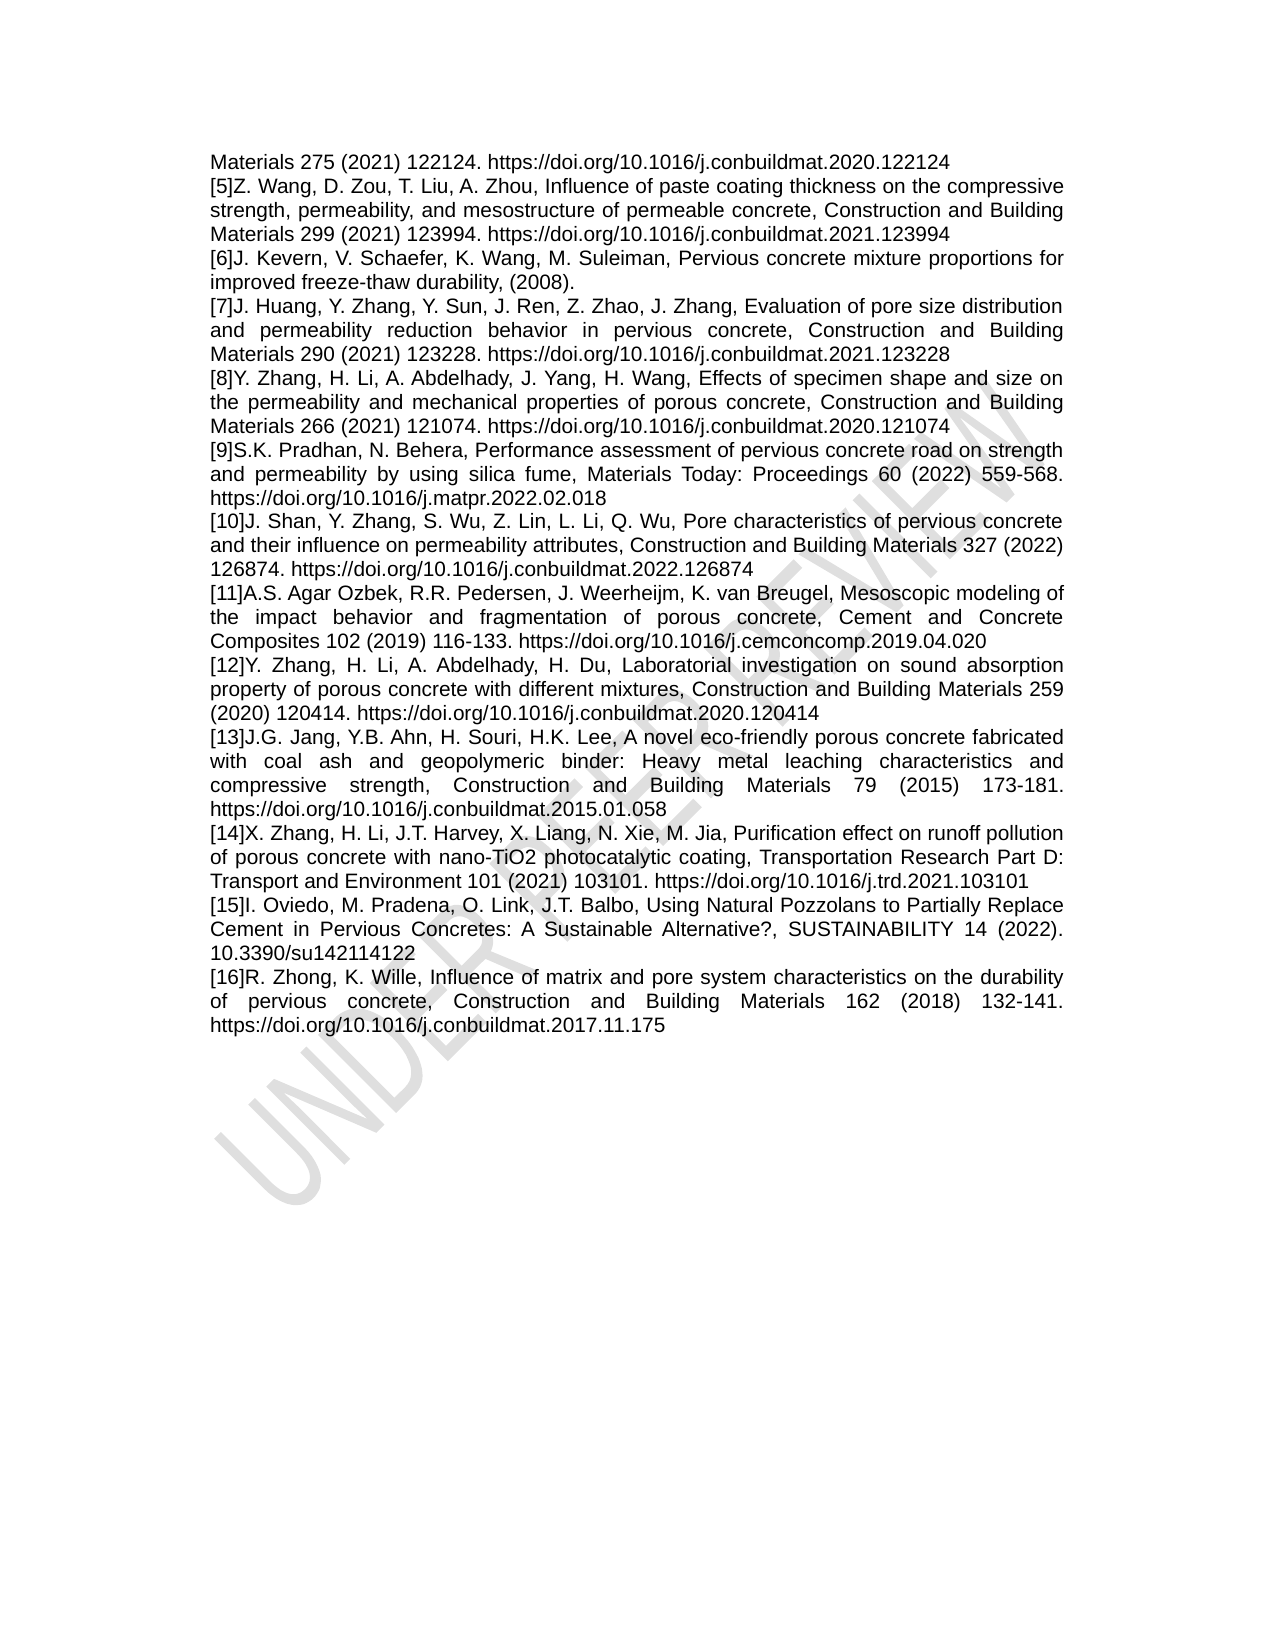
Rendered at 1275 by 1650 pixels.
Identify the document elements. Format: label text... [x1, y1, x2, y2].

text [12]Y. Zhang, H. Li, A. Abdelhady, H. Du, Laboratorial investigation on sound absorption property of porous concrete with different mixtures, Construction and Building Materials 259 (2020) 120414. https://doi.org/10.1016/j.conbuildmat.2020.120414 [210, 653, 1065, 725]
text [5]Z. Wang, D. Zou, T. Liu, A. Zhou, Influence of paste coating thickness on the compressive strength, permeability, and mesostructure of permeable concrete, Construction and Building Materials 299 (2021) 123994. https://doi.org/10.1016/j.conbuildmat.2021.123994 [210, 174, 1065, 246]
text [210, 150, 1065, 174]
text [7]J. Huang, Y. Zhang, Y. Sun, J. Ren, Z. Zhao, J. Zhang, Evaluation of pore size distribution and permeability reduction behavior in pervious concrete, Construction and Building Materials 290 (2021) 123228. https://doi.org/10.1016/j.conbuildmat.2021.123228 [210, 294, 1065, 366]
text [9]S.K. Pradhan, N. Behera, Performance assessment of pervious concrete road on strength and permeability by using silica fume, Materials Today: Proceedings 60 (2022) 559-568. https://doi.org/10.1016/j.matpr.2022.02.018 [210, 437, 1065, 509]
text [15]I. Oviedo, M. Pradena, O. Link, J.T. Balbo, Using Natural Pozzolans to Partially Replace Cement in Pervious Concretes: A Sustainable Alternative?, SUSTAINABILITY 14 (2022). 10.3390/su142114122 [210, 893, 1065, 964]
text [14]X. Zhang, H. Li, J.T. Harvey, X. Liang, N. Xie, M. Jia, Purification effect on runoff pollution of porous concrete with nano-TiO2 photocatalytic coating, Transportation Research Part D: Transport and Environment 101 (2021) 103101. https://doi.org/10.1016/j.trd.2021.103101 [210, 821, 1065, 893]
text [6]J. Kevern, V. Schaefer, K. Wang, M. Suleiman, Pervious concrete mixture proportions for improved freeze-thaw durability, (2008). [210, 246, 1065, 294]
text [16]R. Zhong, K. Wille, Influence of matrix and pore system characteristics on the durability of pervious concrete, Construction and Building Materials 162 (2018) 132-141. https://doi.org/10.1016/j.conbuildmat.2017.11.175 [210, 964, 1065, 1036]
text [11]A.S. Agar Ozbek, R.R. Pedersen, J. Weerheijm, K. van Breugel, Mesoscopic modeling of the impact behavior and fragmentation of porous concrete, Cement and Concrete Composites 102 (2019) 116-133. https://doi.org/10.1016/j.cemconcomp.2019.04.020 [210, 581, 1065, 653]
text [10]J. Shan, Y. Zhang, S. Wu, Z. Lin, L. Li, Q. Wu, Pore characteristics of pervious concrete and their influence on permeability attributes, Construction and Building Materials 327 (2022) 126874. https://doi.org/10.1016/j.conbuildmat.2022.126874 [210, 509, 1065, 581]
text [13]J.G. Jang, Y.B. Ahn, H. Souri, H.K. Lee, A novel eco-friendly porous concrete fabricated with coal ash and geopolymeric binder: Heavy metal leaching characteristics and compressive strength, Construction and Building Materials 79 (2015) 173-181. https://doi.org/10.1016/j.conbuildmat.2015.01.058 [210, 725, 1065, 821]
text [8]Y. Zhang, H. Li, A. Abdelhady, J. Yang, H. Wang, Effects of specimen shape and size on the permeability and mechanical properties of porous concrete, Construction and Building Materials 266 (2021) 121074. https://doi.org/10.1016/j.conbuildmat.2020.121074 [210, 366, 1065, 437]
